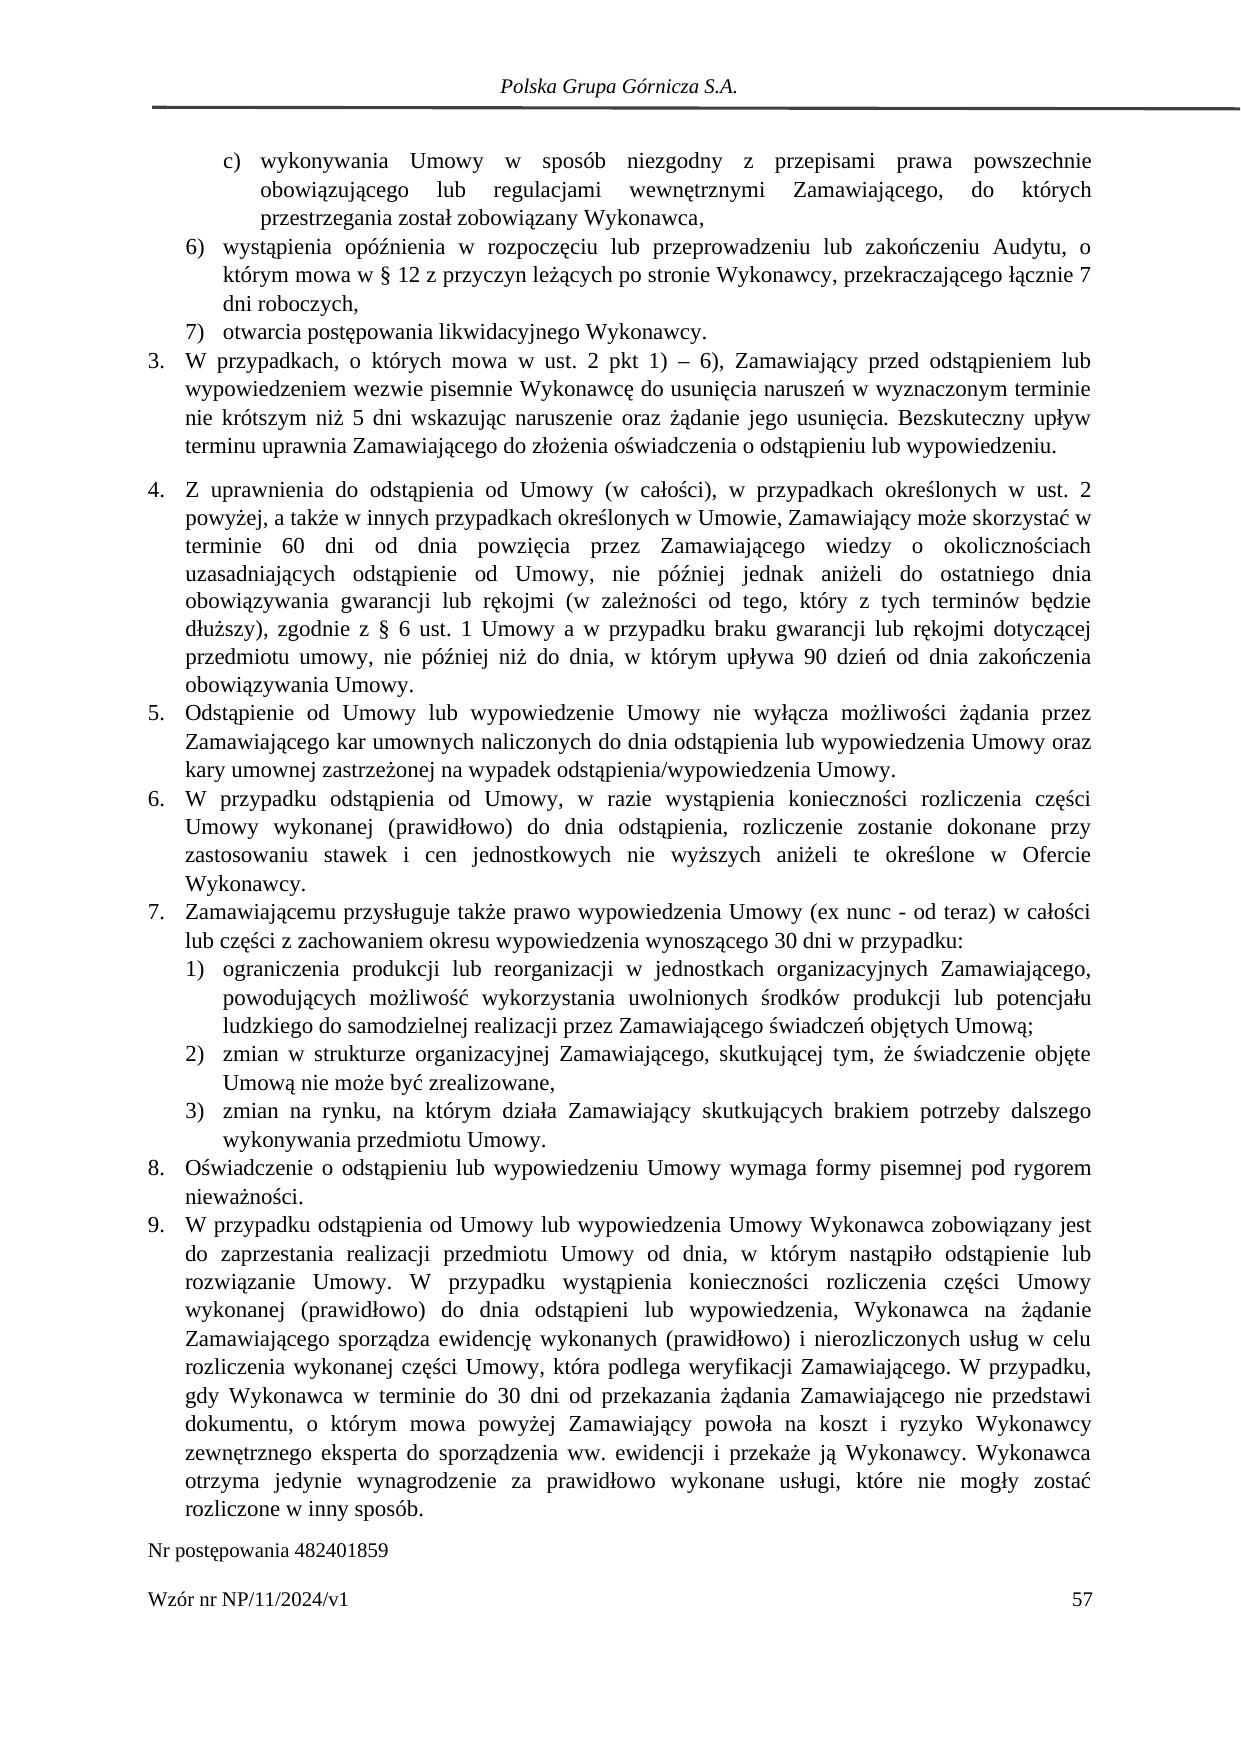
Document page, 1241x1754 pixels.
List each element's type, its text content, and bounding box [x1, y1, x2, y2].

list otwarcia postępowania likwidacyjnego Wykonawcy. [185, 318, 1093, 344]
list wystąpienia opóźnienia w rozpoczęciu lub przeprowadzeniu lub zakończeniu Audytu, o którym mowa w § 12 z przyczyn leżących po stronie Wykonawcy, przekraczającego łącznie 7 dni roboczych, [185, 233, 1093, 316]
list zmian w strukturze organizacyjnej Zamawiającego, skutkującej tym, że świadczenie objęte Umową nie może być zrealizowane, [185, 1041, 1093, 1095]
list Odstąpienie od Umowy lub wypowiedzenie Umowy nie wyłącza możliwości żądania przez Zamawiającego kar umownych naliczonych do dnia odstąpienia lub wypowiedzenia Umowy oraz kary umownej zastrzeżonej na wypadek odstąpienia/wypowiedzenia Umowy. [148, 699, 1093, 782]
list Zamawiającemu przysługuje także prawo wypowiedzenia Umowy (ex nunc - od teraz) w całości lub części z zachowaniem okresu wypowiedzenia wynoszącego 30 dni w przypadku: [148, 898, 1093, 953]
list Z uprawnienia do odstąpienia od Umowy (w całości), w przypadkach określonych w ust. 2 powyżej, a także w innych przypadkach określonych w Umowie, Zamawiający może skorzystać w terminie 60 dni od dnia powzięcia przez Zamawiającego wiedzy o okolicznościach uzasadniających odstąpienie od Umowy, nie później jednak aniżeli do ostatniego dnia obowiązywania gwarancji lub rękojmi (w zależności od tego, który z tych terminów będzie dłuższy), zgodnie z § 6 ust. 1 Umowy a w przypadku braku gwarancji lub rękojmi dotyczącej przedmiotu umowy, nie później niż do dnia, w którym upływa 90 dzień od dnia zakończenia obowiązywania Umowy. [148, 476, 1093, 698]
list W przypadkach, o których mowa w ust. 2 pkt 1) – 6), Zamawiający przed odstąpieniem lub wypowiedzeniem wezwie pisemnie Wykonawcę do usunięcia naruszeń w wyznaczonym terminie nie krótszym niż 5 dni wskazując naruszenie oraz żądanie jego usunięcia. Bezskuteczny upływ terminu uprawnia Zamawiającego do złożenia oświadczenia o odstąpieniu lub wypowiedzeniu. [148, 347, 1093, 458]
list zmian na rynku, na którym działa Zamawiający skutkujących brakiem potrzeby dalszego wykonywania przedmiotu Umowy. [185, 1097, 1093, 1152]
list Oświadczenie o odstąpieniu lub wypowiedzeniu Umowy wymaga formy pisemnej pod rygorem nieważności. [148, 1154, 1093, 1209]
list W przypadku odstąpienia od Umowy, w razie wystąpienia konieczności rozliczenia części Umowy wykonanej (prawidłowo) do dnia odstąpienia, rozliczenie zostanie dokonane przy zastosowaniu stawek i cen jednostkowych nie wyższych aniżeli te określone w Ofercie Wykonawcy. [148, 784, 1093, 896]
list ograniczenia produkcji lub reorganizacji w jednostkach organizacyjnych Zamawiającego, powodujących możliwość wykorzystania uwolnionych środków produkcji lub potencjału ludzkiego do samodzielnej realizacji przez Zamawiającego świadczeń objętych Umową; [185, 955, 1093, 1038]
list W przypadku odstąpienia od Umowy lub wypowiedzenia Umowy Wykonawca zobowiązany jest do zaprzestania realizacji przedmiotu Umowy od dnia, w którym nastąpiło odstąpienie lub rozwiązanie Umowy. W przypadku wystąpienia konieczności rozliczenia części Umowy wykonanej (prawidłowo) do dnia odstąpieni lub wypowiedzenia, Wykonawca na żądanie Zamawiającego sporządza ewidencję wykonanych (prawidłowo) i nierozliczonych usług w celu rozliczenia wykonanej części Umowy, która podlega weryfikacji Zamawiającego. W przypadku, gdy Wykonawca w terminie do 30 dni od przekazania żądania Zamawiającego nie przedstawi dokumentu, o którym mowa powyżej Zamawiający powoła na koszt i ryzyko Wykonawcy zewnętrznego eksperta do sporządzenia ww. ewidencji i przekaże ją Wykonawcy. Wykonawca otrzyma jedynie wynagrodzenie za prawidłowo wykonane usługi, które nie mogły zostać rozliczone w inny sposób. [148, 1211, 1093, 1522]
list wykonywania Umowy w sposób niezgodny z przepisami prawa powszechnie obowiązującego lub regulacjami wewnętrznymi Zamawiającego, do których przestrzegania został zobowiązany Wykonawca, [223, 148, 1093, 231]
